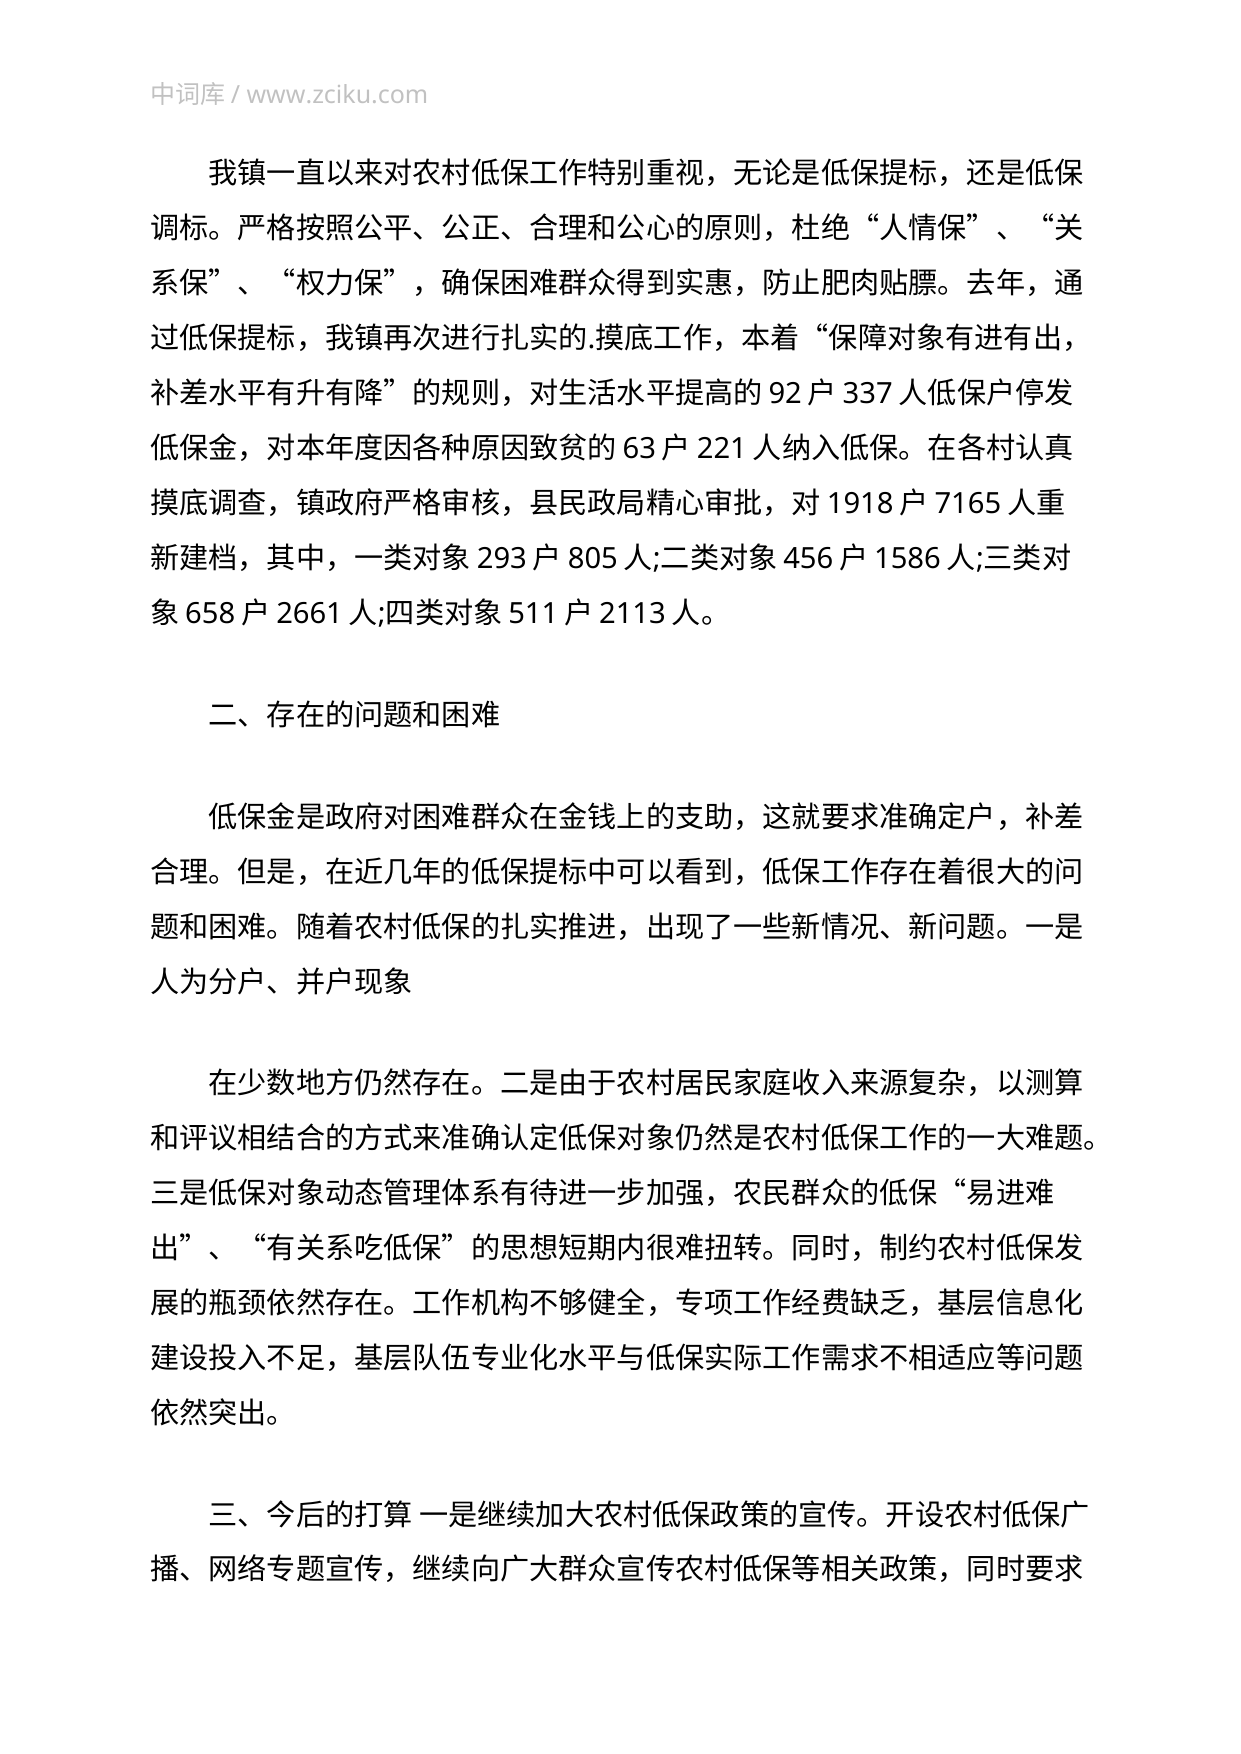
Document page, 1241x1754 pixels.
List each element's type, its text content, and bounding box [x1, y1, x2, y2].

text 低保金是政府对困难群众在金钱上的支助，这就要求准确定户，补差合理。但是，在近几年的低保提标中可以看到，低保工作存在着很大的问题和困难。随着农村低保的扎实推进，出现了一些新情况、新问题。一是人为分户、并户现象 [150, 793, 1090, 1000]
text 我镇一直以来对农村低保工作特别重视，无论是低保提标，还是低保调标。严格按照公平、公正、合理和公心的原则，杜绝“人情保”、“关系保”、“权力保”，确保困难群众得到实惠，防止肥肉贴膘。去年，通过低保提标，我镇再次进行扎实的.摸底工作，本着“保障对象有进有出，补差水平有升有降”的规则，对生活水平提高的92户337人低保户停发低保金，对本年度因各种原因致贫的63户221人纳入低保。在各村认真摸底调查，镇政府严格审核，县民政局精心审批，对1918户7165人重新建档，其中，一类对象293户805人;二类对象456户1586人;三类对象658户2661人;四类对象511户2113人。 [150, 150, 1090, 632]
text 在少数地方仍然存在。二是由于农村居民家庭收入来源复杂，以测算和评议相结合的方式来准确认定低保对象仍然是农村低保工作的一大难题。三是低保对象动态管理体系有待进一步加强，农民群众的低保“易进难出”、“有关系吃低保”的思想短期内很难扭转。同时，制约农村低保发展的瓶颈依然存在。工作机构不够健全，专项工作经费缺乏，基层信息化建设投入不足，基层队伍专业化水平与低保实际工作需求不相适应等问题依然突出。 [150, 1060, 1090, 1432]
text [150, 1491, 1090, 1588]
text 二、存在的问题和困难 [150, 692, 1090, 734]
